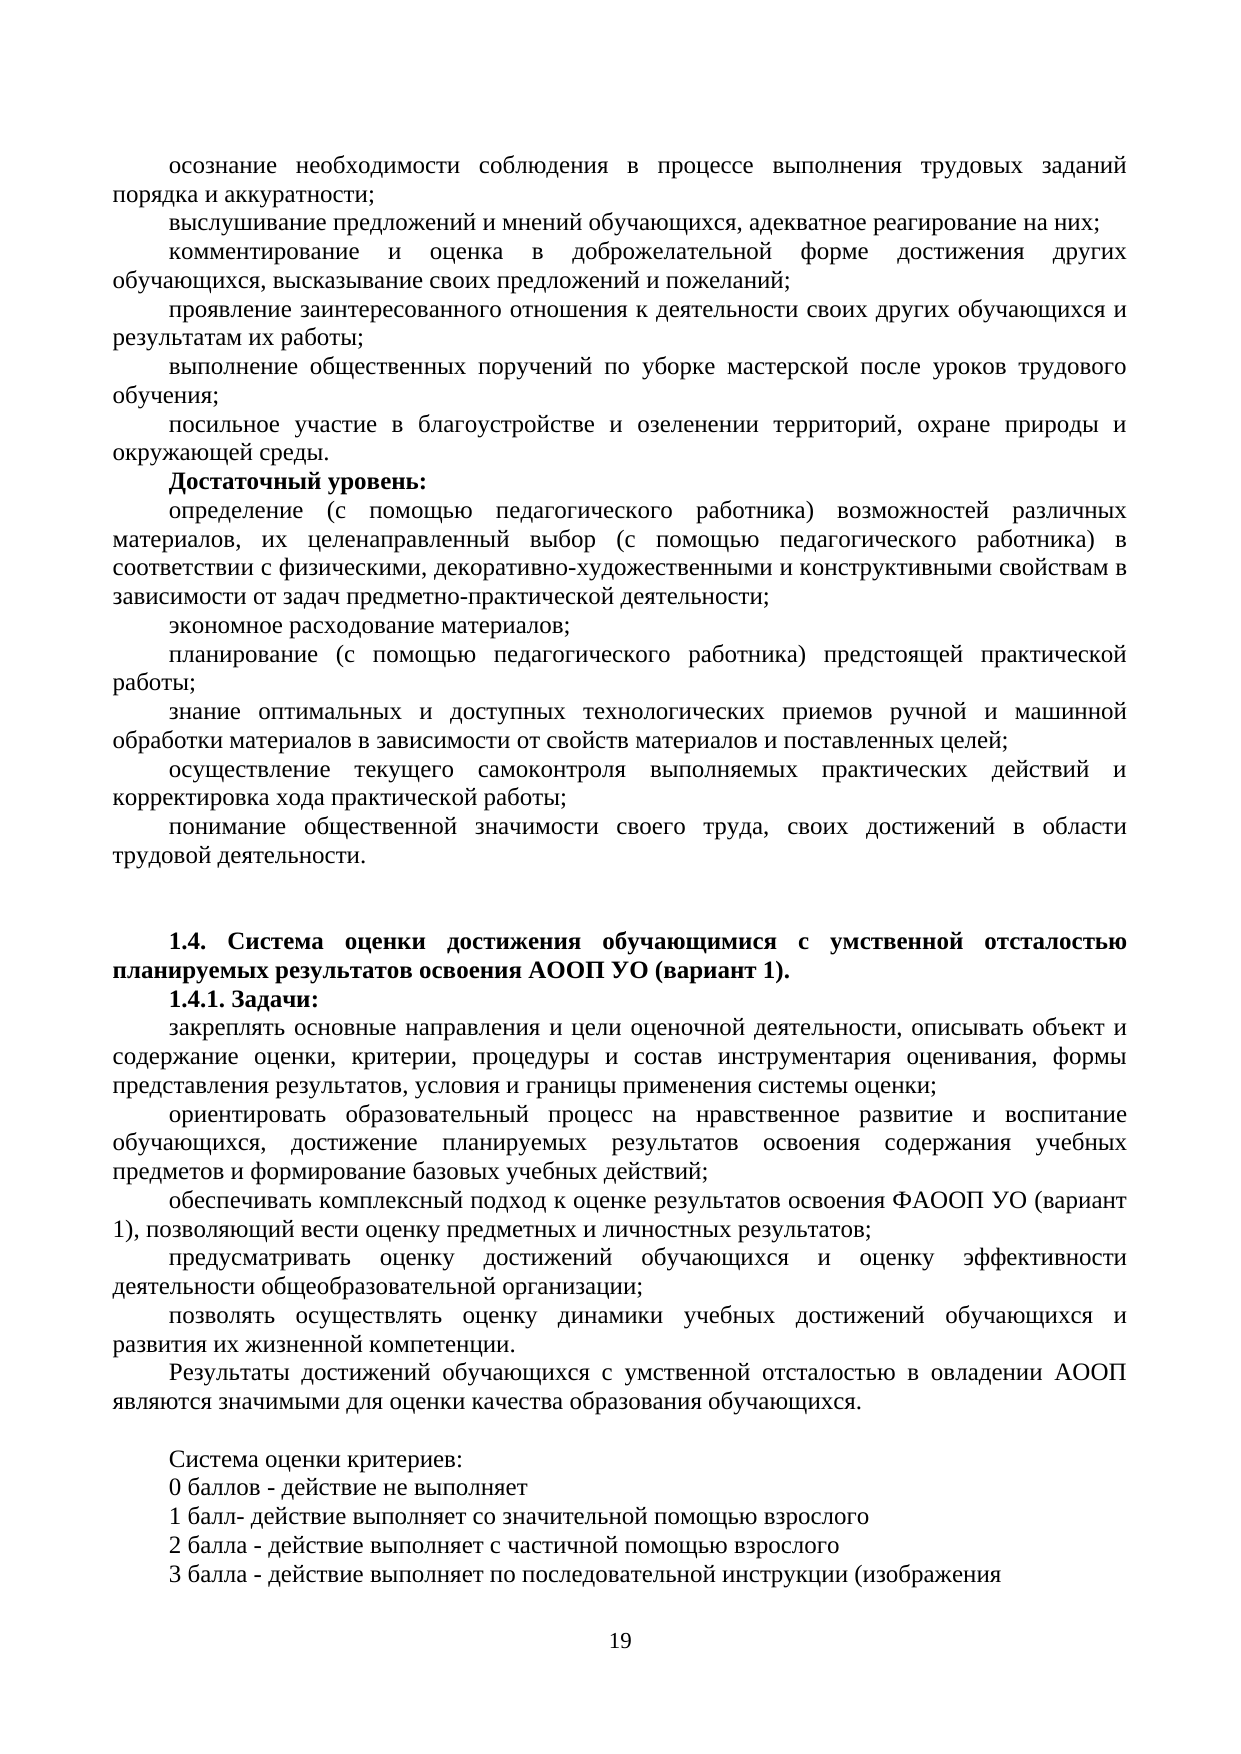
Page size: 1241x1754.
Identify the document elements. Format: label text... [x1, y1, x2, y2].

text 1.4.1. Задачи: [112, 984, 1128, 1012]
text 0 баллов - действие не выполняет [112, 1472, 1128, 1501]
text выслушивание предложений и мнений обучающихся, адекватное реагирование на них; [112, 207, 1128, 236]
text осознание необходимости соблюдения в процессе выполнения трудовых заданий порядка и аккуратности; [112, 150, 1128, 207]
text выполнение общественных поручений по уборке мастерской после уроков трудового обучения; [112, 351, 1128, 409]
text определение (с помощью педагогического работника) возможностей различных материалов, их целенаправленный выбор (с помощью педагогического работника) в соответствии с физическими, декоративно-художественными и конструктивными свойствам в зависимости от задач предметно-практической деятельности; [112, 495, 1128, 610]
text планирование (с помощью педагогического работника) предстоящей практической работы; [112, 639, 1128, 696]
text знание оптимальных и доступных технологических приемов ручной и машинной обработки материалов в зависимости от свойств материалов и поставленных целей; [112, 696, 1128, 754]
text закреплять основные направления и цели оценочной деятельности, описывать объект и содержание оценки, критерии, процедуры и состав инструментария оценивания, формы представления результатов, условия и границы применения системы оценки; [112, 1012, 1128, 1099]
text ориентировать образовательный процесс на нравственное развитие и воспитание обучающихся, достижение планируемых результатов освоения содержания учебных предметов и формирование базовых учебных действий; [112, 1099, 1128, 1185]
text посильное участие в благоустройстве и озеленении территорий, охране природы и окружающей среды. [112, 409, 1128, 466]
text проявление заинтересованного отношения к деятельности своих других обучающихся и результатам их работы; [112, 294, 1128, 351]
text позволять осуществлять оценку динамики учебных достижений обучающихся и развития их жизненной компетенции. [112, 1300, 1128, 1357]
text 3 балла - действие выполняет по последовательной инструкции (изображения [112, 1559, 1128, 1587]
text 2 балла - действие выполняет с частичной помощью взрослого [112, 1530, 1128, 1559]
text экономное расходование материалов; [112, 610, 1128, 639]
text Достаточный уровень: [112, 466, 1128, 495]
title 1.4. Система оценки достижения обучающимися с умственной отсталостью планируемых результатов освоения АООП УО (вариант 1). [112, 926, 1128, 984]
text 1 балл- действие выполняет со значительной помощью взрослого [112, 1501, 1128, 1530]
text предусматривать оценку достижений обучающихся и оценку эффективности деятельности общеобразовательной организации; [112, 1242, 1128, 1300]
text понимание общественной значимости своего труда, своих достижений в области трудовой деятельности. [112, 811, 1128, 869]
text осуществление текущего самоконтроля выполняемых практических действий и корректировка хода практической работы; [112, 754, 1128, 811]
text Результаты достижений обучающихся с умственной отсталостью в овладении АООП являются значимыми для оценки качества образования обучающихся. [112, 1357, 1128, 1415]
text обеспечивать комплексный подход к оценке результатов освоения ФАООП УО (вариант 1), позволяющий вести оценку предметных и личностных результатов; [112, 1185, 1128, 1242]
text комментирование и оценка в доброжелательной форме достижения других обучающихся, высказывание своих предложений и пожеланий; [112, 236, 1128, 294]
text Система оценки критериев: [112, 1444, 1128, 1472]
